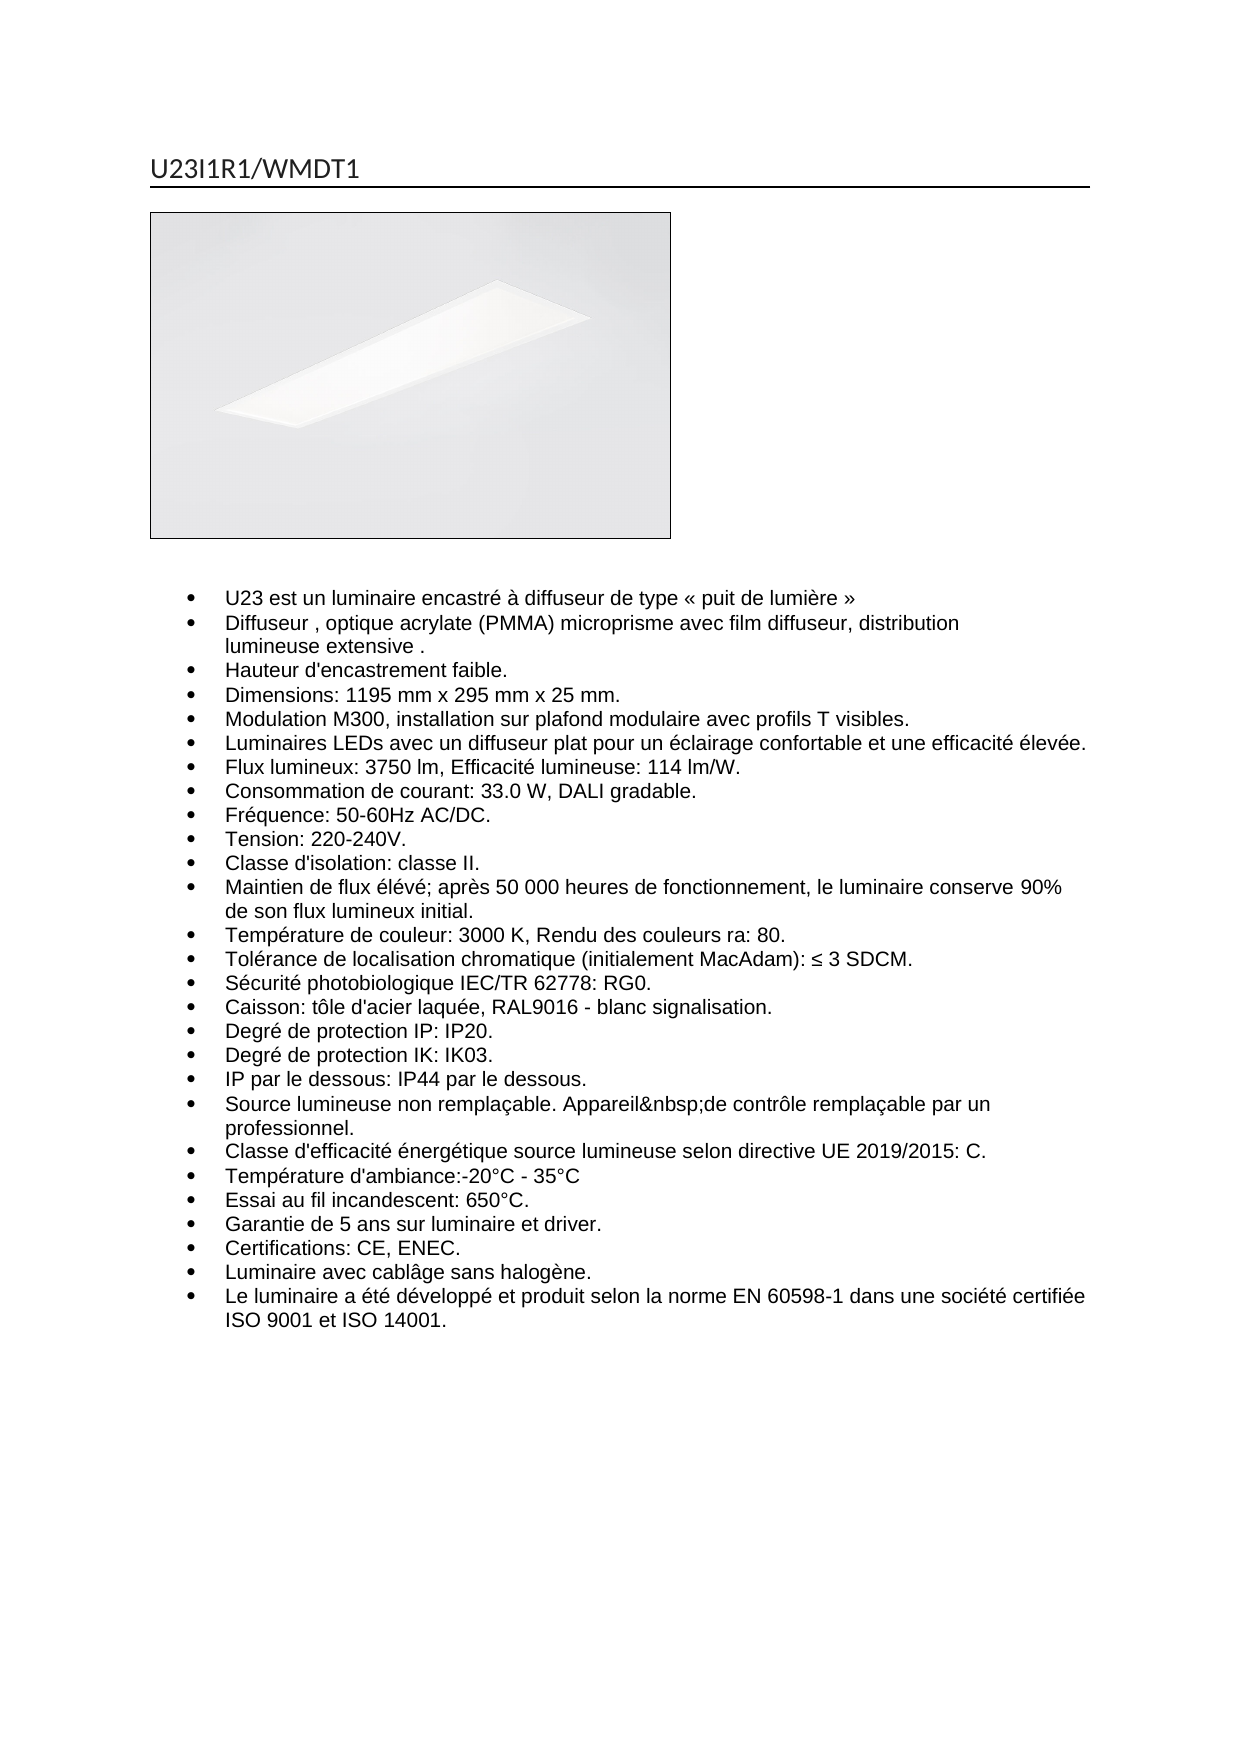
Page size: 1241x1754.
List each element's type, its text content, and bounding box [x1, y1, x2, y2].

list Essai au fil incandescent: 650°C. [187, 1187, 1090, 1212]
list Classe d'efficacité énergétique source lumineuse selon directive UE 2019/2015: C. [187, 1139, 1090, 1163]
list Garantie de 5 ans sur luminaire et driver. [187, 1212, 1090, 1236]
list Tension: 220-240V. [187, 827, 1090, 851]
list Modulation M300, installation sur plafond modulaire avec profils T visibles. [187, 706, 1090, 731]
list Diffuseur , optique acrylate (PMMA) microprisme avec film diffuseur, distribution lumineuse extensive . [187, 610, 1090, 658]
picture [151, 213, 670, 538]
list U23 est un luminaire encastré à diffuseur de type « puit de lumière » [187, 586, 1090, 610]
list Certifications: CE, ENEC. [187, 1236, 1090, 1260]
list Maintien de flux élévé; après 50 000 heures de fonctionnement, le luminaire conserve 90% de son flux lumineux initial. [187, 875, 1090, 923]
list Tolérance de localisation chromatique (initialement MacAdam): ≤ 3 SDCM. [187, 947, 1090, 971]
list Flux lumineux: 3750 lm, Efficacité lumineuse: 114 lm/W. [187, 754, 1090, 779]
list Température d'ambiance:-20°C - 35°C [187, 1163, 1090, 1187]
list Caisson: tôle d'acier laquée, RAL9016 - blanc signalisation. [187, 995, 1090, 1019]
list Degré de protection IP: IP20. [187, 1019, 1090, 1043]
list Source lumineuse non remplaçable. Appareil&nbsp;de contrôle remplaçable par un professionnel. [187, 1091, 1090, 1139]
list Luminaire avec cablâge sans halogène. [187, 1260, 1090, 1284]
list Dimensions: 1195 mm x 295 mm x 25 mm. [187, 682, 1090, 706]
list Température de couleur: 3000 K, Rendu des couleurs ra: 80. [187, 923, 1090, 947]
list Degré de protection IK: IK03. [187, 1043, 1090, 1067]
list Consommation de courant: 33.0 W, DALI gradable. [187, 779, 1090, 803]
list IP par le dessous: IP44 par le dessous. [187, 1067, 1090, 1091]
list Le luminaire a été développé et produit selon la norme EN 60598-1 dans une société certifiée ISO 9001 et ISO 14001. [187, 1284, 1090, 1332]
list Hauteur d'encastrement faible. [187, 658, 1090, 682]
list Sécurité photobiologique IEC/TR 62778: RG0. [187, 971, 1090, 995]
list Luminaires LEDs avec un diffuseur plat pour un éclairage confortable et une efficacité élevée. [187, 731, 1090, 754]
list Classe d'isolation: classe II. [187, 851, 1090, 875]
list Fréquence: 50-60Hz AC/DC. [187, 803, 1090, 827]
text U23I1R1/WMDT1 [150, 150, 1090, 186]
